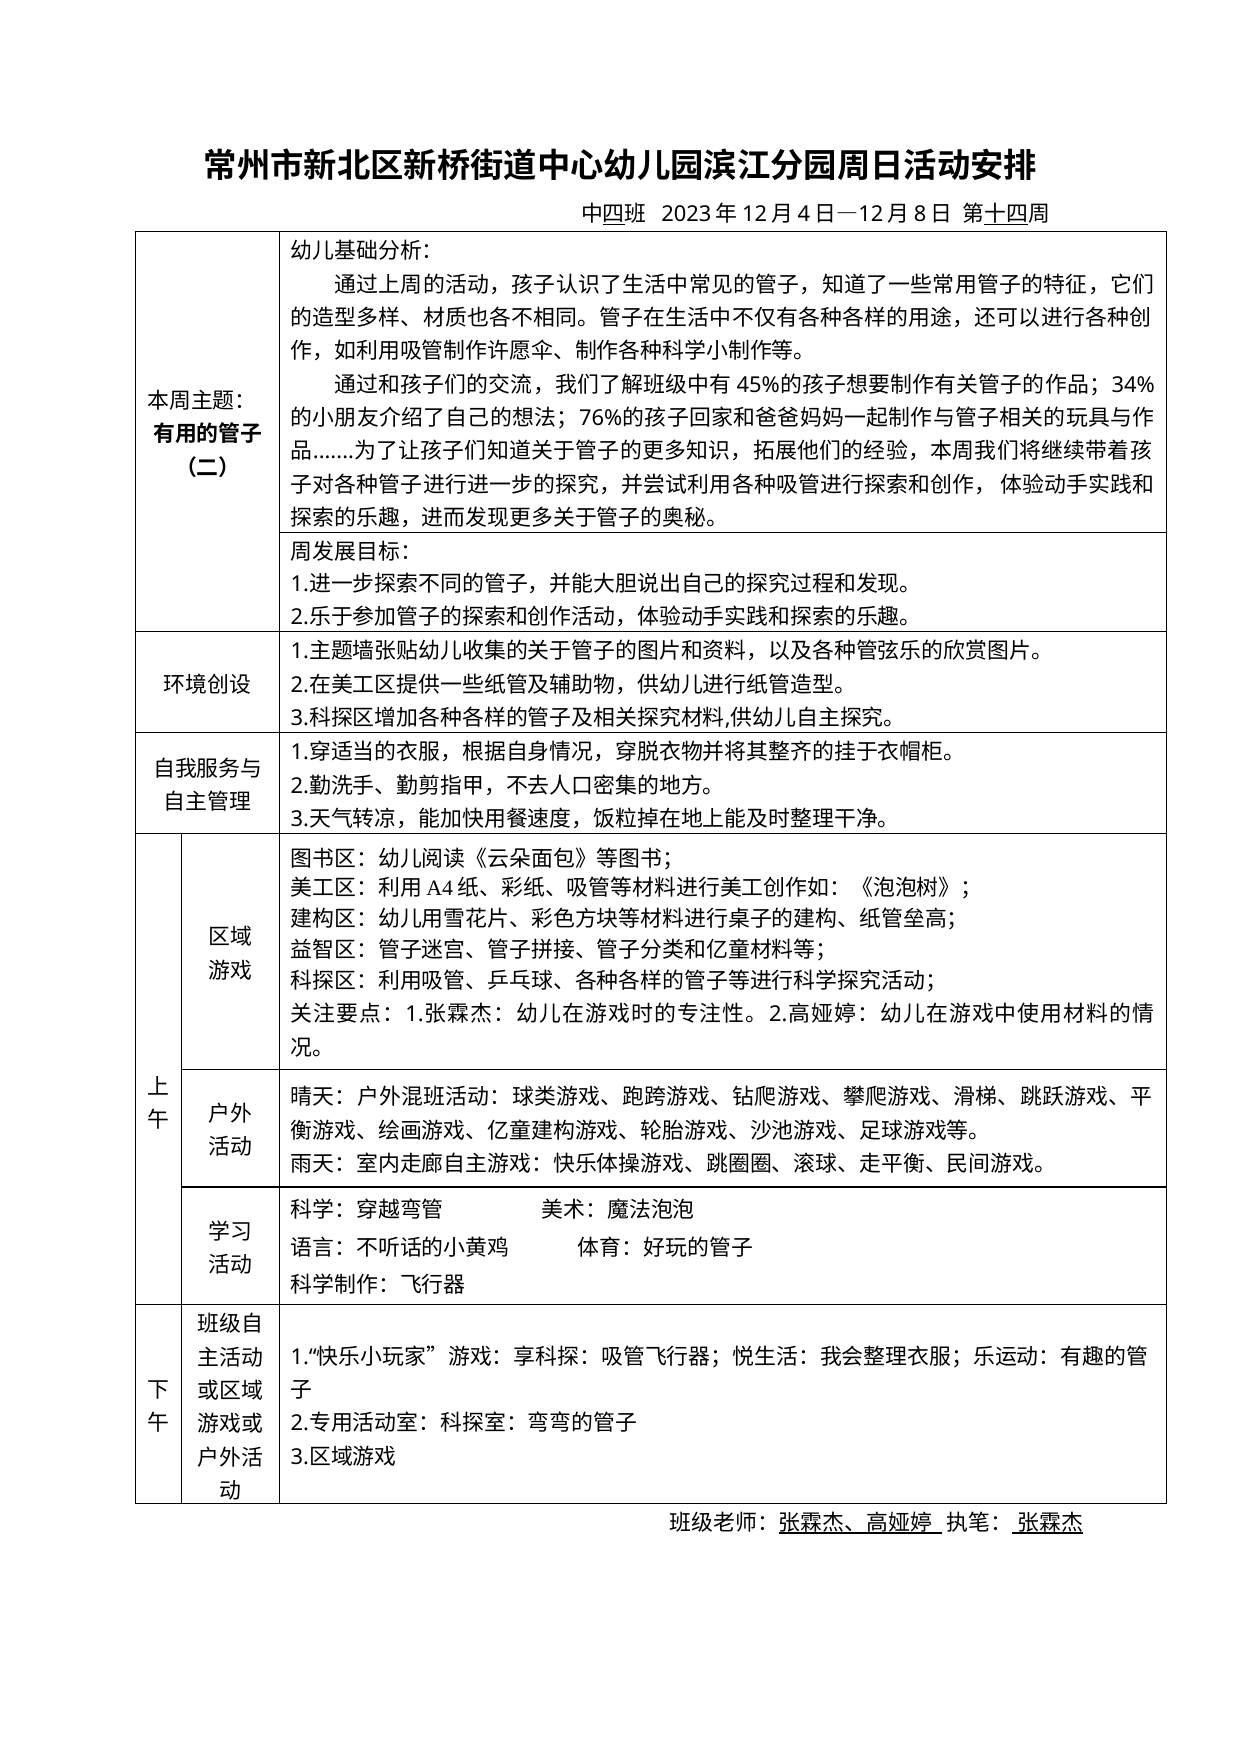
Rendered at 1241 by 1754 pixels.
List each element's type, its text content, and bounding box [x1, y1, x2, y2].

table_header 本周主题： 有用的管子（二） [136, 232, 279, 631]
table_cell 自我服务与自主管理 [136, 733, 279, 833]
table_cell 1.穿适当的衣服，根据自身情况，穿脱衣物并将其整齐的挂于衣帽柜。 2.勤洗手、勤剪指甲，不去人口密集的地方。 3.天气转凉，能加快用餐速度，饭粒掉在地上能及时整理干净。 [280, 733, 1166, 833]
table_cell 班级自主活动或区域游戏或户外活动 [182, 1305, 279, 1503]
table_header 幼儿基础分析： 通过上周的活动，孩子认识了生活中常见的管子，知道了一些常用管子的特征，它们的造型多样、材质也各不相同。管子在生活中不仅有各种各样的用途，还可以进行各种创作，如利用吸管制作许愿伞、制作各种科学小制作等。 通过和孩子们的交流，我们了解班级中有45%的孩子想要制作有关管子的作品；34%的小朋友介绍了自己的想法；76%的孩子回家和爸爸妈妈一起制作与管子相关的玩具与作品.......为了让孩子们知道关于管子的更多知识，拓展他们的经验，本周我们将继续带着孩子对各种管子进行进一步的探究，并尝试利用各种吸管进行探索和创作，体验动手实践和探索的乐趣，进而发现更多关于管子的奥秘。 [280, 232, 1166, 532]
text 常州市新北区新桥街道中心幼儿园滨江分园周日活动安排 [136, 148, 1104, 185]
table_cell 上午 下午 [136, 834, 181, 1304]
table_cell 科学：穿越弯管 美术：魔法泡泡 语言：不听话的小黄鸡 体育：好玩的管子 科学制作：飞行器 [280, 1188, 1166, 1304]
text 中四班 2023年12月4日—12月8日 第十四周 [136, 185, 1050, 231]
table_cell 环境创设 [136, 632, 279, 732]
table_cell 1.“快乐小玩家”游戏：享科探：吸管飞行器；悦生活：我会整理衣服；乐运动：有趣的管子 2.专用活动室：科探室：弯弯的管子 3.区域游戏 [280, 1305, 1166, 1503]
table_cell 晴天：户外混班活动：球类游戏、跑跨游戏、钻爬游戏、攀爬游戏、滑梯、跳跃游戏、平衡游戏、绘画游戏、亿童建构游戏、轮胎游戏、沙池游戏、足球游戏等。 雨天：室内走廊自主游戏：快乐体操游戏、跳圈圈、滚球、走平衡、民间游戏。 [280, 1070, 1166, 1186]
table_cell 周发展目标： 1.进一步探索不同的管子，并能大胆说出自己的探究过程和发现。 2.乐于参加管子的探索和创作活动，体验动手实践和探索的乐趣。 [280, 533, 1166, 631]
text 班级老师：张霖杰、高娅婷 执笔： 张霖杰 [136, 1504, 1082, 1537]
table_cell 下午 [136, 1305, 181, 1503]
table_cell 图书区：幼儿阅读《云朵面包》等图书； 美工区：利用A4纸、彩纸、吸管等材料进行美工创作如：《泡泡树》； 建构区：幼儿用雪花片、彩色方块等材料进行桌子的建构、纸管垒高； 益智区：管子迷宫、管子拼接、管子分类和亿童材料等； 科探区：利用吸管、乒乓球、各种各样的管子等进行科学探究活动； 关注要点：1.张霖杰：幼儿在游戏时的专注性。2.高娅婷：幼儿在游戏中使用材料的情况。 [280, 834, 1166, 1069]
table_cell 1.主题墙张贴幼儿收集的关于管子的图片和资料，以及各种管弦乐的欣赏图片。 2.在美工区提供一些纸管及辅助物，供幼儿进行纸管造型。 3.科探区增加各种各样的管子及相关探究材料,供幼儿自主探究。 [280, 632, 1166, 732]
table_cell 区域 游戏 [182, 834, 279, 1069]
table_cell 学习 活动 [182, 1188, 279, 1304]
table_cell 户外 活动 [182, 1070, 279, 1186]
